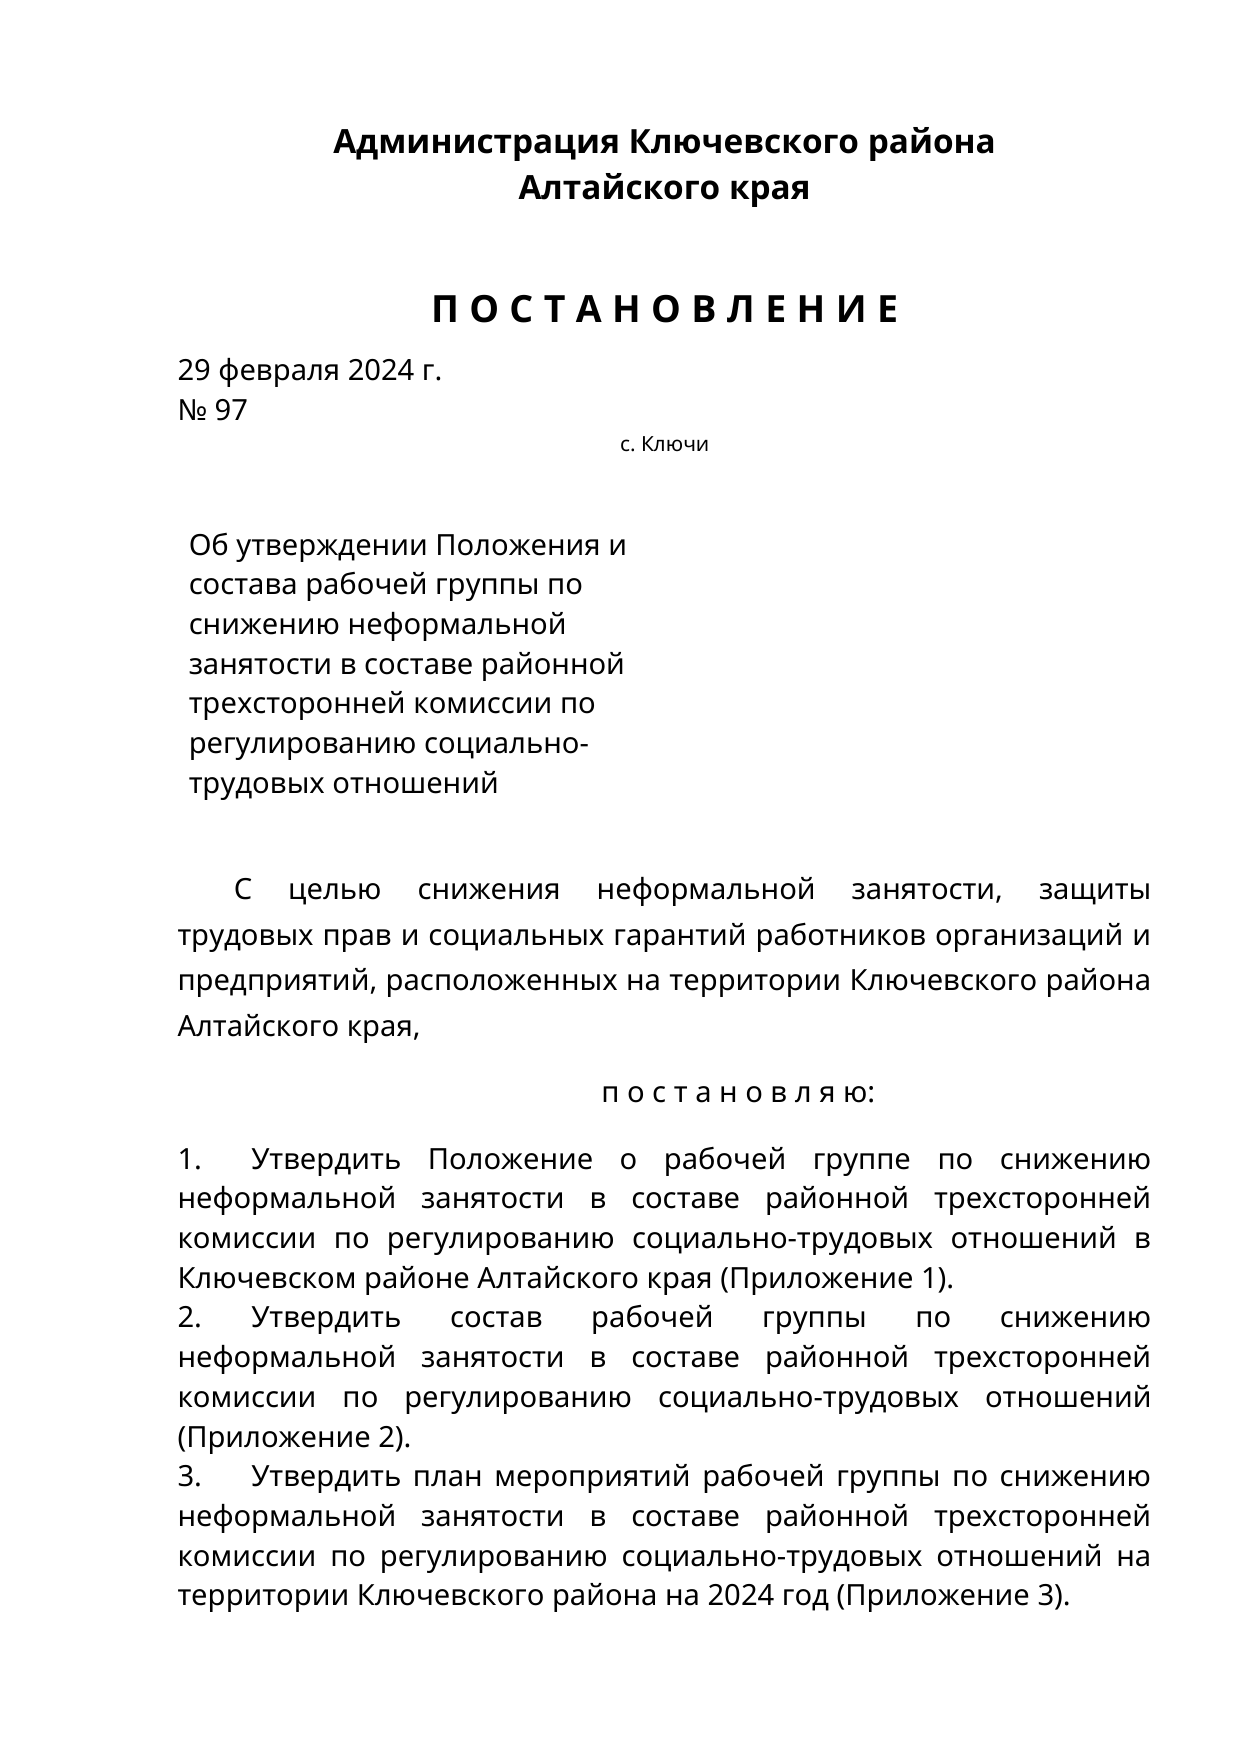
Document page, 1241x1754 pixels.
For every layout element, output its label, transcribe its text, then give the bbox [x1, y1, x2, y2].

list Утвердить Положение о рабочей группе по снижению неформальной занятости в составе районной трехсторонней комиссии по регулированию социально-трудовых отношений в Ключевском районе Алтайского края (Приложение 1). [177, 1138, 1152, 1297]
list Утвердить состав рабочей группы по снижению неформальной занятости в составе районной трехсторонней комиссии по регулированию социально-трудовых отношений (Приложение 2). [177, 1297, 1152, 1456]
text п о с т а н о в л я ю: [177, 1072, 1152, 1111]
text С целью снижения неформальной занятости, защиты трудовых прав и социальных гарантий работников организаций и предприятий, расположенных на территории Ключевского района Алтайского края, [177, 868, 1152, 1045]
subtitle 29 февраля 2024 г. № 97 [177, 350, 1152, 429]
table_header Об утверждении Положения и состава рабочей группы по снижению неформальной занятости в составе районной трехсторонней комиссии по регулированию социально-трудовых отношений [177, 524, 650, 802]
text Администрация Ключевского района [177, 118, 1152, 163]
text Алтайского края [177, 163, 1152, 209]
list Утвердить план мероприятий рабочей группы по снижению неформальной занятости в составе районной трехсторонней комиссии по регулированию социально-трудовых отношений на территории Ключевского района на 2024 год (Приложение 3). [177, 1456, 1152, 1614]
subtitle с. Ключи [177, 429, 1152, 457]
subtitle ПОСТАНОВЛЕНИЕ [177, 282, 1152, 333]
